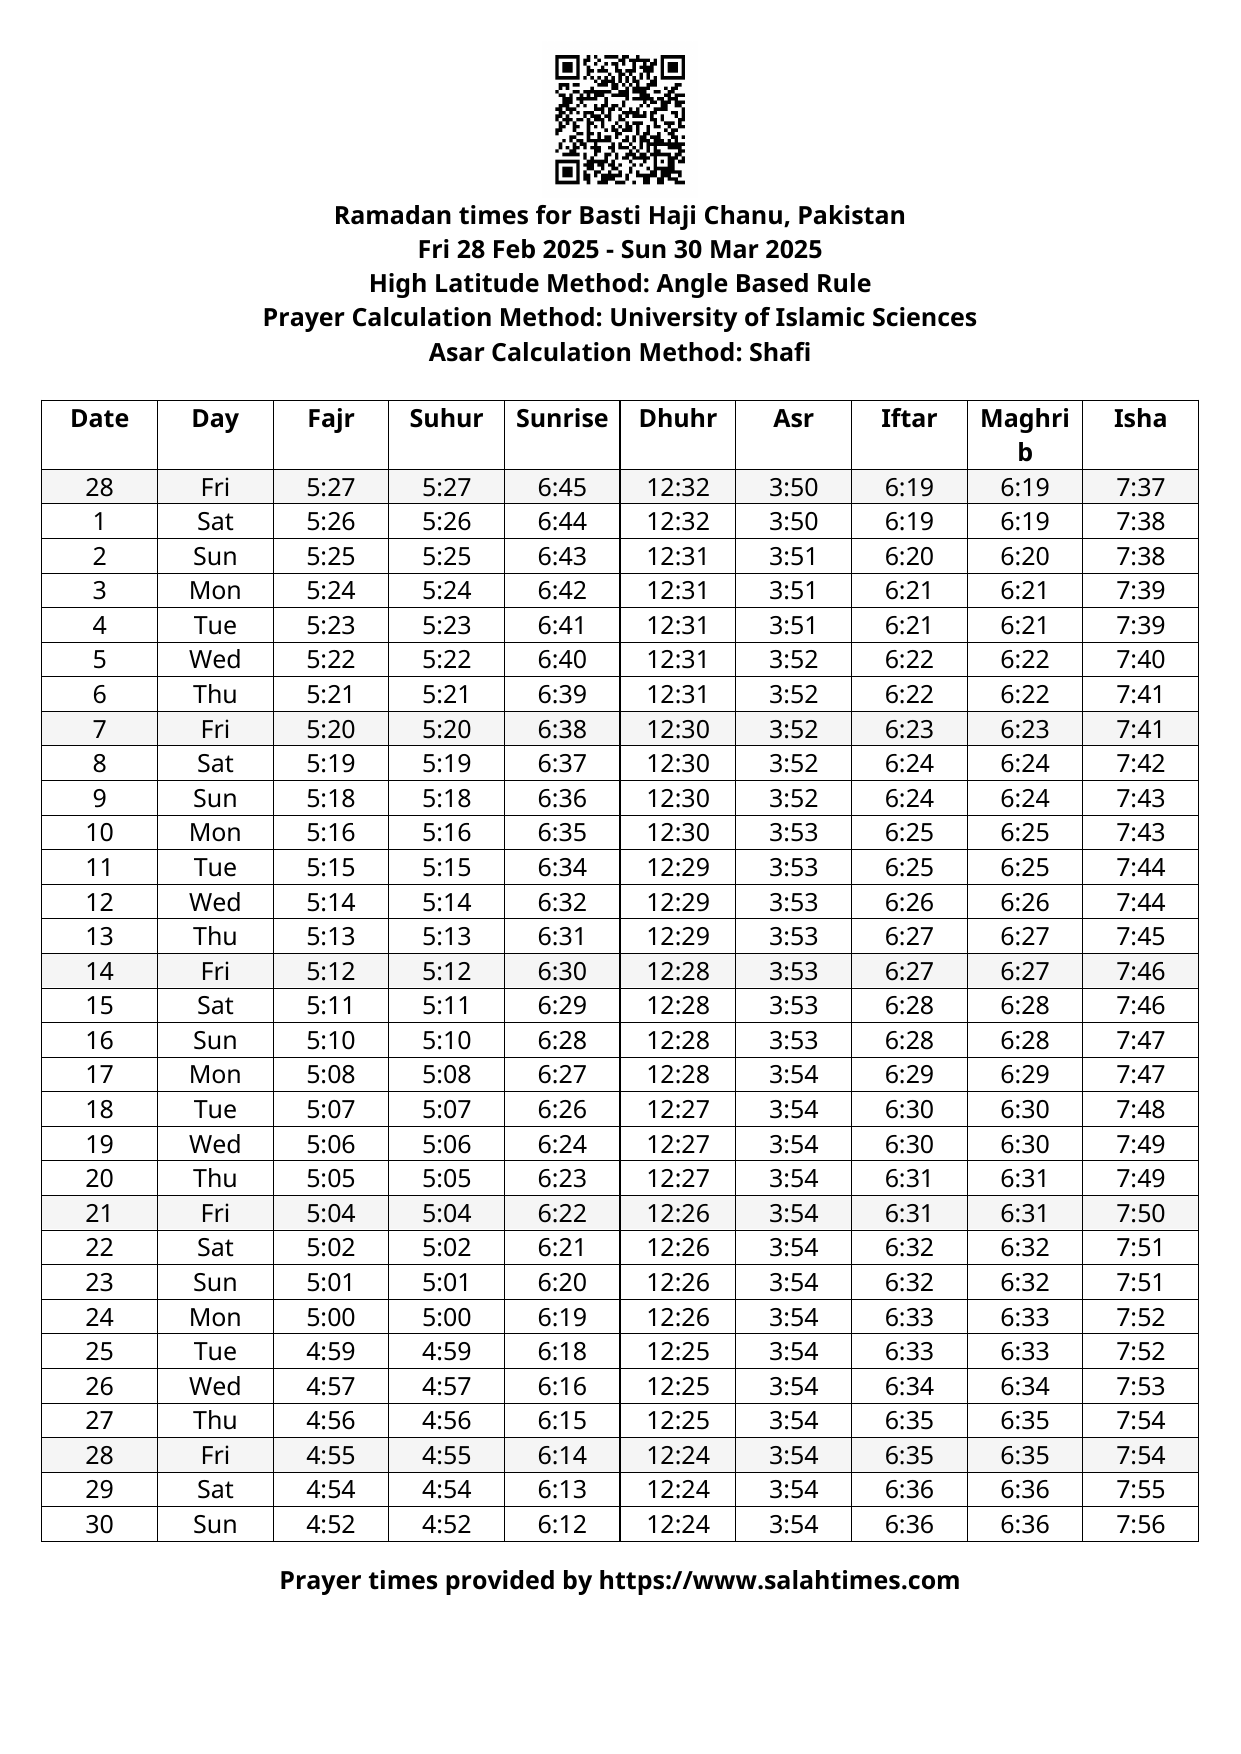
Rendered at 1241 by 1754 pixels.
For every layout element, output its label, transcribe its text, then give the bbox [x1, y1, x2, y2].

table_cell 7:49 [1083, 1161, 1198, 1195]
table_cell 5:11 [389, 989, 504, 1022]
table_cell 3:54 [736, 1058, 851, 1091]
table_cell 12:31 [621, 539, 735, 572]
table_cell 30 [42, 1507, 157, 1541]
table_cell 18 [42, 1092, 157, 1126]
table_cell 6:35 [505, 816, 619, 849]
table_cell 12:25 [621, 1404, 735, 1437]
table_cell 6:25 [968, 850, 1082, 884]
table_cell 4:56 [274, 1404, 388, 1437]
table_cell 6:23 [968, 712, 1082, 745]
table_cell 6:21 [968, 574, 1082, 607]
table_cell 6:35 [852, 1438, 967, 1472]
table_cell Thu [158, 919, 273, 953]
table_cell Sat [158, 504, 273, 538]
table_cell 7:37 [1083, 470, 1198, 503]
table_cell 3:53 [736, 816, 851, 849]
table_cell 6:41 [505, 608, 619, 642]
table_cell 5:24 [274, 574, 388, 607]
table_cell 5:27 [389, 470, 504, 503]
table_cell 5:22 [389, 643, 504, 676]
table_cell 7:43 [1083, 781, 1198, 814]
table_cell 7:39 [1083, 608, 1198, 642]
table_header Sunrise [505, 401, 619, 469]
table_cell 5:19 [389, 746, 504, 780]
table_cell 4:59 [274, 1334, 388, 1368]
table_cell 5:25 [389, 539, 504, 572]
table_cell 7:46 [1083, 954, 1198, 987]
table_cell 6:16 [505, 1369, 619, 1402]
table_cell 5:00 [274, 1300, 388, 1333]
table_cell 6:28 [968, 989, 1082, 1022]
table_cell 3:52 [736, 746, 851, 780]
table_cell 6:36 [968, 1473, 1082, 1506]
table_cell 6:36 [852, 1473, 967, 1506]
table_cell 7:44 [1083, 885, 1198, 918]
table_cell 3:54 [736, 1438, 851, 1472]
table_cell Thu [158, 677, 273, 711]
table_cell 6:19 [968, 504, 1082, 538]
table_cell 5:20 [274, 712, 388, 745]
table_cell 4:52 [389, 1507, 504, 1541]
table_cell 6:30 [852, 1092, 967, 1126]
table_cell 6 [42, 677, 157, 711]
table_cell Sun [158, 1023, 273, 1057]
table_cell 12:27 [621, 1161, 735, 1195]
table_cell 5:07 [389, 1092, 504, 1126]
table_cell 6:21 [852, 574, 967, 607]
table_cell 7:39 [1083, 574, 1198, 607]
table_cell 10 [42, 816, 157, 849]
table_cell 23 [42, 1265, 157, 1299]
text Asar Calculation Method: Shafi [42, 334, 1198, 368]
table_cell 6:24 [968, 746, 1082, 780]
table_cell 6:21 [852, 608, 967, 642]
table_cell 5:01 [389, 1265, 504, 1299]
table_cell 6:30 [852, 1127, 967, 1160]
table_cell 7:40 [1083, 643, 1198, 676]
table_cell 5 [42, 643, 157, 676]
table_cell 4:52 [274, 1507, 388, 1541]
table_cell 6:30 [505, 954, 619, 987]
table_cell 7:42 [1083, 746, 1198, 780]
table_cell 28 [42, 1438, 157, 1472]
table_cell 6:31 [852, 1196, 967, 1229]
picture [542, 41, 699, 198]
table_cell 3:54 [736, 1265, 851, 1299]
table_cell Tue [158, 1334, 273, 1368]
table_cell Sat [158, 1231, 273, 1264]
table_cell 5:14 [274, 885, 388, 918]
table_cell 12:32 [621, 470, 735, 503]
table_cell 7:38 [1083, 539, 1198, 572]
table_cell Sun [158, 1265, 273, 1299]
table_cell 6:28 [852, 989, 967, 1022]
table_cell 6:36 [852, 1507, 967, 1541]
table_cell 3:54 [736, 1507, 851, 1541]
table_cell 6:34 [968, 1369, 1082, 1402]
table_cell 5:27 [274, 470, 388, 503]
text High Latitude Method: Angle Based Rule [42, 266, 1198, 300]
table_cell 6:27 [852, 919, 967, 953]
table_cell 5:12 [274, 954, 388, 987]
table_cell 5:23 [274, 608, 388, 642]
table_cell 6:27 [968, 954, 1082, 987]
table_cell 4:55 [389, 1438, 504, 1472]
table_cell 6:26 [505, 1092, 619, 1126]
table_cell 12:30 [621, 746, 735, 780]
table_cell 7:55 [1083, 1473, 1198, 1506]
table_cell Wed [158, 643, 273, 676]
table_cell 3:51 [736, 608, 851, 642]
table_cell 5:06 [389, 1127, 504, 1160]
table_cell 4:55 [274, 1438, 388, 1472]
table_cell 6:32 [852, 1231, 967, 1264]
table_cell 5:18 [274, 781, 388, 814]
table_cell 5:19 [274, 746, 388, 780]
table_cell 3:52 [736, 677, 851, 711]
table_cell 6:32 [968, 1231, 1082, 1264]
table_cell 27 [42, 1404, 157, 1437]
table_cell 12:26 [621, 1196, 735, 1229]
table_cell 6:19 [968, 470, 1082, 503]
table_cell Wed [158, 1369, 273, 1402]
table_cell 6:25 [852, 850, 967, 884]
table_cell 3 [42, 574, 157, 607]
table_cell 5:15 [274, 850, 388, 884]
table_cell Wed [158, 885, 273, 918]
table_cell Tue [158, 1092, 273, 1126]
table_cell 6:20 [968, 539, 1082, 572]
table_cell Mon [158, 1058, 273, 1091]
table_cell 5:25 [274, 539, 388, 572]
table_cell 3:53 [736, 919, 851, 953]
table_cell 6:44 [505, 504, 619, 538]
table_cell Thu [158, 1404, 273, 1437]
table_cell Tue [158, 850, 273, 884]
table_cell 3:52 [736, 643, 851, 676]
table_cell Thu [158, 1161, 273, 1195]
table_cell 6:23 [505, 1161, 619, 1195]
table_cell 12:26 [621, 1231, 735, 1264]
table_cell 5:26 [274, 504, 388, 538]
table_cell Sat [158, 1473, 273, 1506]
table_cell 6:19 [852, 470, 967, 503]
table_cell 3:53 [736, 989, 851, 1022]
table_cell 6:22 [852, 677, 967, 711]
table_cell 3:54 [736, 1092, 851, 1126]
table_cell 12:26 [621, 1300, 735, 1333]
table_cell 3:52 [736, 781, 851, 814]
table_cell 6:42 [505, 574, 619, 607]
table_cell 6:39 [505, 677, 619, 711]
table_cell 5:08 [274, 1058, 388, 1091]
table_cell 20 [42, 1161, 157, 1195]
table_cell 5:21 [389, 677, 504, 711]
text Prayer times provided by https://www.salahtimes.com [42, 1563, 1198, 1597]
table_cell 9 [42, 781, 157, 814]
table_cell 6:24 [852, 746, 967, 780]
table_cell 6:22 [505, 1196, 619, 1229]
table_cell 16 [42, 1023, 157, 1057]
table_cell 6:33 [852, 1334, 967, 1368]
table_cell Sat [158, 989, 273, 1022]
table_cell 6:29 [505, 989, 619, 1022]
table_cell Fri [158, 1196, 273, 1229]
table_cell 4:59 [389, 1334, 504, 1368]
table_cell 5:20 [389, 712, 504, 745]
table_cell 7:51 [1083, 1231, 1198, 1264]
table_cell 6:35 [968, 1438, 1082, 1472]
table_cell 5:11 [274, 989, 388, 1022]
table_cell 3:52 [736, 712, 851, 745]
table_cell 6:18 [505, 1334, 619, 1368]
table_cell 6:31 [968, 1161, 1082, 1195]
table_cell 6:38 [505, 712, 619, 745]
table_cell 24 [42, 1300, 157, 1333]
table_cell 7:51 [1083, 1265, 1198, 1299]
table_cell 7:49 [1083, 1127, 1198, 1160]
table_cell 3:53 [736, 954, 851, 987]
table_cell 3:54 [736, 1196, 851, 1229]
table_cell 1 [42, 504, 157, 538]
table_cell 5:02 [274, 1231, 388, 1264]
table_header Isha [1083, 401, 1198, 469]
table_cell 12:25 [621, 1334, 735, 1368]
table_cell Tue [158, 608, 273, 642]
table_cell 6:29 [968, 1058, 1082, 1091]
table_cell 12:31 [621, 677, 735, 711]
table_cell 6:21 [505, 1231, 619, 1264]
table_cell 29 [42, 1473, 157, 1506]
table_cell 6:14 [505, 1438, 619, 1472]
table_cell 7:43 [1083, 816, 1198, 849]
table_cell 6:36 [968, 1507, 1082, 1541]
table_cell Fri [158, 954, 273, 987]
table_cell 12:30 [621, 712, 735, 745]
table_cell 4 [42, 608, 157, 642]
table_cell 6:15 [505, 1404, 619, 1437]
table_cell 6:19 [505, 1300, 619, 1333]
table_cell 5:04 [389, 1196, 504, 1229]
table_cell 3:50 [736, 504, 851, 538]
table_cell 5:05 [274, 1161, 388, 1195]
table_cell 12:28 [621, 1023, 735, 1057]
table_cell 12:29 [621, 919, 735, 953]
table_cell 13 [42, 919, 157, 953]
table_cell 5:18 [389, 781, 504, 814]
table_cell 12:27 [621, 1092, 735, 1126]
table_cell 22 [42, 1231, 157, 1264]
table_cell 12:28 [621, 989, 735, 1022]
table_cell 6:30 [968, 1127, 1082, 1160]
table_cell Mon [158, 1300, 273, 1333]
table_cell 6:35 [968, 1404, 1082, 1437]
table_cell 3:51 [736, 574, 851, 607]
table_cell 6:28 [852, 1023, 967, 1057]
table_header Date [42, 401, 157, 469]
table_cell 5:16 [389, 816, 504, 849]
table_cell 12:32 [621, 504, 735, 538]
table_cell 6:28 [505, 1023, 619, 1057]
table_cell 3:50 [736, 470, 851, 503]
table_cell 7:52 [1083, 1334, 1198, 1368]
table_cell 5:08 [389, 1058, 504, 1091]
table_cell Fri [158, 1438, 273, 1472]
table_cell 5:15 [389, 850, 504, 884]
table_cell 6:30 [968, 1092, 1082, 1126]
table_cell 5:05 [389, 1161, 504, 1195]
table_header Fajr [274, 401, 388, 469]
table_cell 6:35 [852, 1404, 967, 1437]
table_cell 6:32 [852, 1265, 967, 1299]
table_cell 5:12 [389, 954, 504, 987]
table_cell Sat [158, 746, 273, 780]
table_cell 5:00 [389, 1300, 504, 1333]
table_cell 3:54 [736, 1404, 851, 1437]
table_cell 3:54 [736, 1161, 851, 1195]
table_cell 7:38 [1083, 504, 1198, 538]
table_cell 5:13 [274, 919, 388, 953]
table_cell 6:28 [968, 1023, 1082, 1057]
table_cell 7:50 [1083, 1196, 1198, 1229]
table_cell 6:24 [505, 1127, 619, 1160]
table_cell 7:54 [1083, 1404, 1198, 1437]
table_cell 7:47 [1083, 1023, 1198, 1057]
table_cell 25 [42, 1334, 157, 1368]
table_cell 6:31 [968, 1196, 1082, 1229]
table_cell 6:21 [968, 608, 1082, 642]
table_cell Wed [158, 1127, 273, 1160]
table_cell 6:27 [505, 1058, 619, 1091]
table_cell 6:31 [505, 919, 619, 953]
table_cell 12:24 [621, 1438, 735, 1472]
table_cell 6:40 [505, 643, 619, 676]
table_cell 12:28 [621, 954, 735, 987]
table_cell 5:16 [274, 816, 388, 849]
table_cell Fri [158, 470, 273, 503]
table_cell 6:29 [852, 1058, 967, 1091]
table_cell Sun [158, 1507, 273, 1541]
table_cell 3:54 [736, 1231, 851, 1264]
table_cell 3:54 [736, 1369, 851, 1402]
table_cell 6:19 [852, 504, 967, 538]
table_cell 6:12 [505, 1507, 619, 1541]
table_cell 6:34 [505, 850, 619, 884]
table_cell 19 [42, 1127, 157, 1160]
table_cell 7:52 [1083, 1300, 1198, 1333]
text Fri 28 Feb 2025 - Sun 30 Mar 2025 [42, 232, 1198, 266]
table_cell 5:06 [274, 1127, 388, 1160]
table_cell Fri [158, 712, 273, 745]
table_cell 3:54 [736, 1127, 851, 1160]
table_header Asr [736, 401, 851, 469]
table_cell 7:56 [1083, 1507, 1198, 1541]
table_cell 3:51 [736, 539, 851, 572]
table_cell 26 [42, 1369, 157, 1402]
table_cell 6:31 [852, 1161, 967, 1195]
table_cell 6:33 [968, 1334, 1082, 1368]
table_cell 6:32 [968, 1265, 1082, 1299]
table_cell 5:21 [274, 677, 388, 711]
table_cell 7 [42, 712, 157, 745]
table_cell 7:53 [1083, 1369, 1198, 1402]
table_cell 3:54 [736, 1334, 851, 1368]
table_cell 21 [42, 1196, 157, 1229]
table_cell 6:22 [852, 643, 967, 676]
table_cell 6:13 [505, 1473, 619, 1506]
table_cell 17 [42, 1058, 157, 1091]
table_cell 12:24 [621, 1507, 735, 1541]
table_cell 12:28 [621, 1058, 735, 1091]
text Prayer Calculation Method: University of Islamic Sciences [42, 300, 1198, 334]
table_cell 6:23 [852, 712, 967, 745]
table_cell 4:56 [389, 1404, 504, 1437]
table_cell 12:30 [621, 816, 735, 849]
table_cell 6:33 [852, 1300, 967, 1333]
table_cell 5:26 [389, 504, 504, 538]
table_cell 5:23 [389, 608, 504, 642]
table_cell 5:14 [389, 885, 504, 918]
table_cell 7:45 [1083, 919, 1198, 953]
table_cell 6:33 [968, 1300, 1082, 1333]
table_cell 12:27 [621, 1127, 735, 1160]
table_header Dhuhr [621, 401, 735, 469]
table_cell 6:25 [968, 816, 1082, 849]
table_cell 5:10 [274, 1023, 388, 1057]
table_cell Sun [158, 781, 273, 814]
table_cell 14 [42, 954, 157, 987]
table_cell 4:57 [389, 1369, 504, 1402]
table_cell 5:04 [274, 1196, 388, 1229]
table_cell 4:54 [274, 1473, 388, 1506]
table_cell 3:53 [736, 885, 851, 918]
table_cell 6:22 [968, 643, 1082, 676]
table_cell 6:24 [852, 781, 967, 814]
table_cell 6:32 [505, 885, 619, 918]
table_cell 7:48 [1083, 1092, 1198, 1126]
table_cell 5:07 [274, 1092, 388, 1126]
table_cell 7:41 [1083, 677, 1198, 711]
table_cell 2 [42, 539, 157, 572]
table_cell 6:27 [968, 919, 1082, 953]
table_cell 6:25 [852, 816, 967, 849]
table_cell 12:31 [621, 608, 735, 642]
table_cell 5:10 [389, 1023, 504, 1057]
table_cell 4:57 [274, 1369, 388, 1402]
table_cell 5:01 [274, 1265, 388, 1299]
table_cell 6:36 [505, 781, 619, 814]
table_header Maghrib [968, 401, 1082, 469]
table_cell 5:02 [389, 1231, 504, 1264]
table_cell 3:53 [736, 850, 851, 884]
table_cell 12:29 [621, 850, 735, 884]
table_cell 11 [42, 850, 157, 884]
table_cell 5:13 [389, 919, 504, 953]
table_cell 6:20 [852, 539, 967, 572]
table_cell 3:54 [736, 1473, 851, 1506]
table_cell 6:20 [505, 1265, 619, 1299]
table_header Suhur [389, 401, 504, 469]
table_cell 12:26 [621, 1265, 735, 1299]
table_cell 8 [42, 746, 157, 780]
table_cell 12:31 [621, 643, 735, 676]
table_cell 6:22 [968, 677, 1082, 711]
table_cell Sun [158, 539, 273, 572]
table_cell 6:26 [968, 885, 1082, 918]
table_cell 12:31 [621, 574, 735, 607]
table_cell Mon [158, 574, 273, 607]
table_cell 3:54 [736, 1300, 851, 1333]
table_cell 15 [42, 989, 157, 1022]
table_cell 6:27 [852, 954, 967, 987]
table_cell 3:53 [736, 1023, 851, 1057]
table_header Iftar [852, 401, 967, 469]
table_cell 6:43 [505, 539, 619, 572]
table_cell 7:44 [1083, 850, 1198, 884]
table_header Day [158, 401, 273, 469]
table_cell 6:26 [852, 885, 967, 918]
table_cell 6:37 [505, 746, 619, 780]
table_cell 7:46 [1083, 989, 1198, 1022]
table_cell 6:34 [852, 1369, 967, 1402]
table_cell 5:22 [274, 643, 388, 676]
table_cell 5:24 [389, 574, 504, 607]
table_cell 12:29 [621, 885, 735, 918]
table_cell 12:25 [621, 1369, 735, 1402]
table_cell 7:41 [1083, 712, 1198, 745]
table_cell 4:54 [389, 1473, 504, 1506]
table_cell Mon [158, 816, 273, 849]
table_cell 12:30 [621, 781, 735, 814]
table_cell 12 [42, 885, 157, 918]
table_cell 6:45 [505, 470, 619, 503]
table_cell 7:47 [1083, 1058, 1198, 1091]
text Ramadan times for Basti Haji Chanu, Pakistan [42, 198, 1198, 232]
table_cell 6:24 [968, 781, 1082, 814]
table_cell 7:54 [1083, 1438, 1198, 1472]
table_cell 28 [42, 470, 157, 503]
table_cell 12:24 [621, 1473, 735, 1506]
